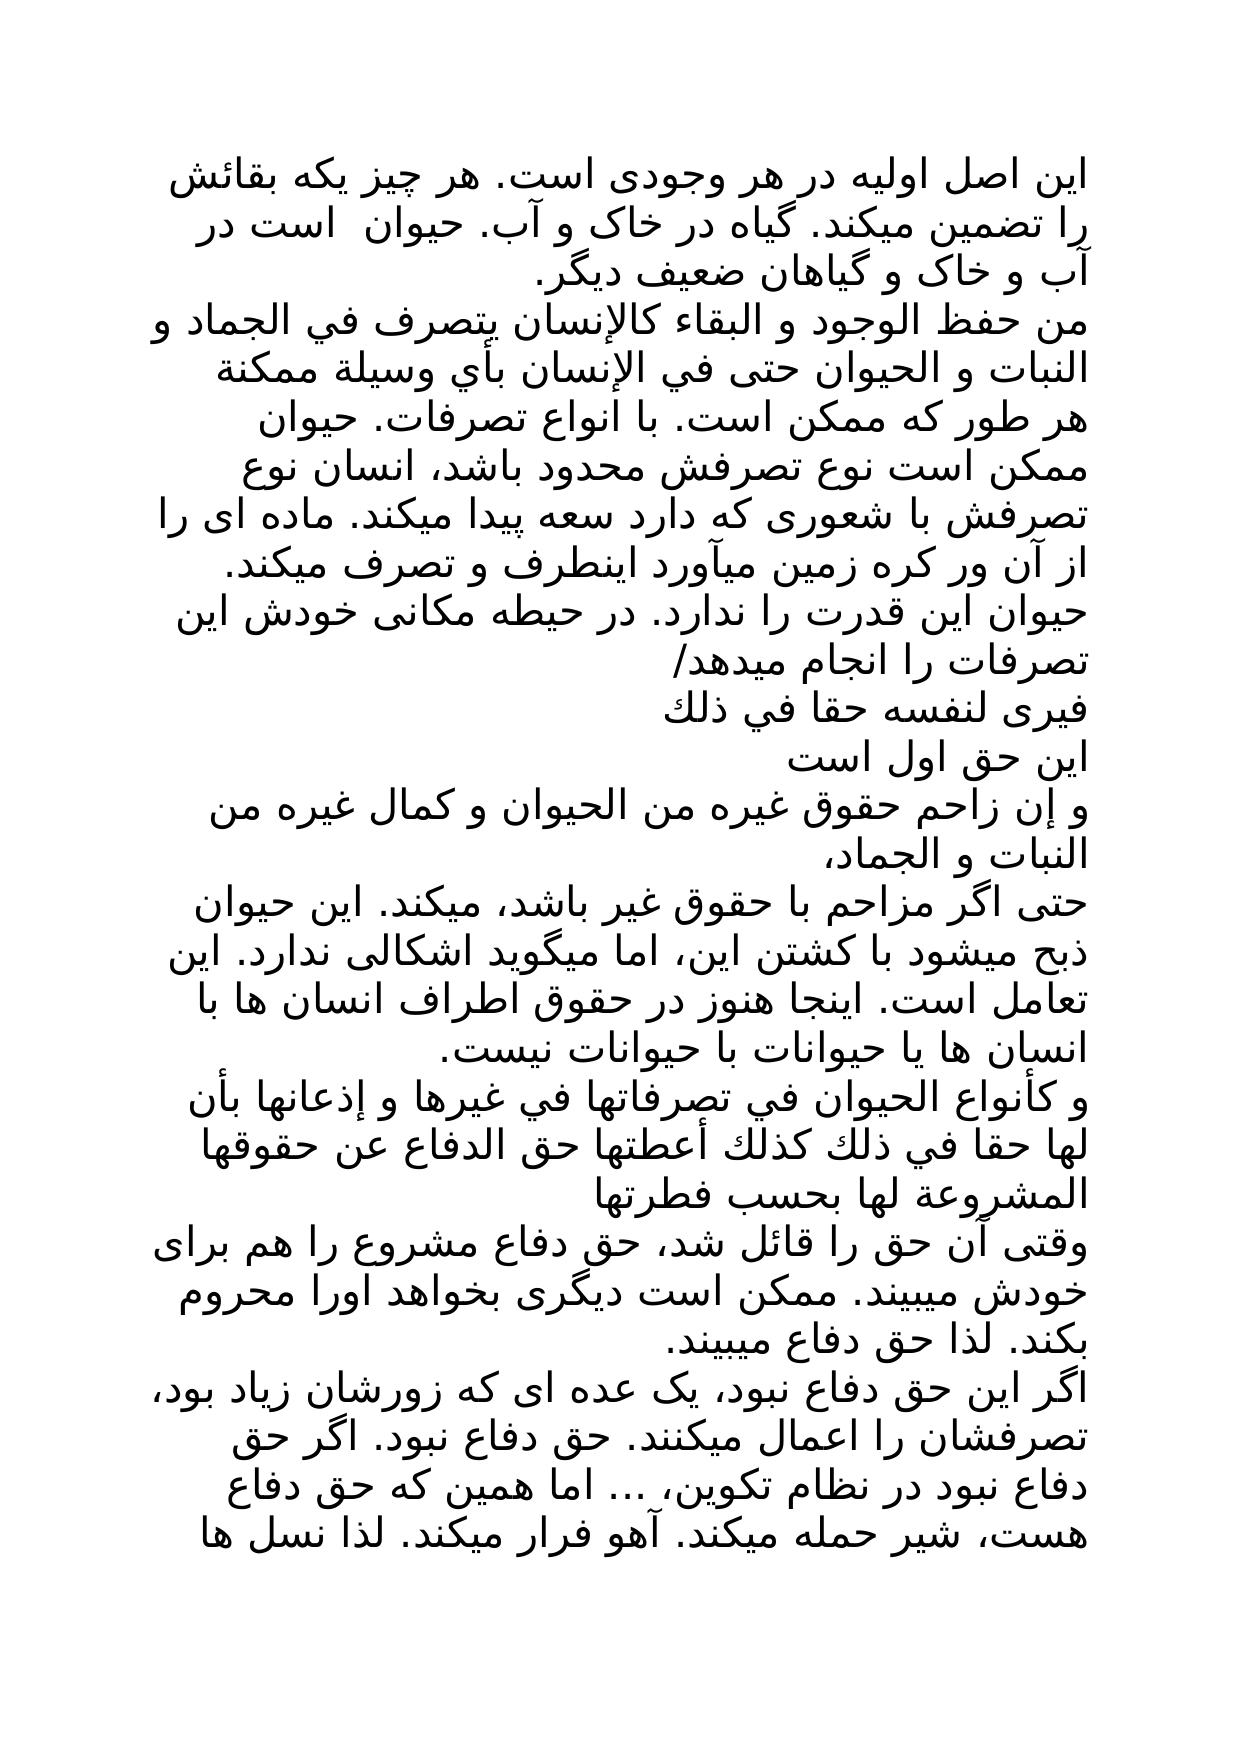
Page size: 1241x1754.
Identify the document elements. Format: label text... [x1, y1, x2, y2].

text وقتی آن حق را قائل شد، حق دفاع مشروع را هم برای خودش میبیند. ممکن است دیگری بخواهد اورا محروم بکند. لذا حق دفاع میبیند. [150, 1218, 1090, 1363]
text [150, 1363, 1090, 1558]
text و كأنواع الحيوان في تصرفاتها في غيرها و إذعانها بأن لها حقا في ذلك كذلك أعطتها حق الدفاع عن حقوقها المشروعة لها بحسب فطرتها [150, 1072, 1090, 1218]
text این حق اول است [150, 732, 1090, 781]
text من حفظ الوجود و البقاء كالإنسان يتصرف في الجماد و النبات و الحيوان حتى في الإنسان بأي وسيلة ممكنة [150, 296, 1090, 393]
text این اصل اولیه در هر وجودی است. هر چیز یکه بقائش را تضمین میکند. گیاه در خاک و آب. حیوان است در آب و خاک و گیاهان ضعیف دیگر. [150, 150, 1090, 296]
text و إن زاحم حقوق غيره من الحيوان و كمال غيره من النبات و الجماد، [150, 781, 1090, 878]
text حتی اگر مزاحم با حقوق غیر باشد، میکند. این حیوان ذبح میشود با کشتن این، اما میگوید اشکالی ندارد. این تعامل است. اینجا هنوز در حقوق اطراف انسان ها با انسان ها یا حیوانات با حیوانات نیست. [150, 878, 1090, 1072]
text هر طور که ممکن است. با انواع تصرفات. حیوان ممکن است نوع تصرفش محدود باشد، انسان نوع تصرفش با شعوری که دارد سعه پیدا میکند. ماده ای را از آن ور کره زمین میآورد اینطرف و تصرف میکند. حیوان این قدرت را ندارد. در حیطه مکانی خودش این تصرفات را انجام میدهد/ [150, 393, 1090, 684]
text فيرى لنفسه حقا في ذلك [150, 684, 1090, 732]
